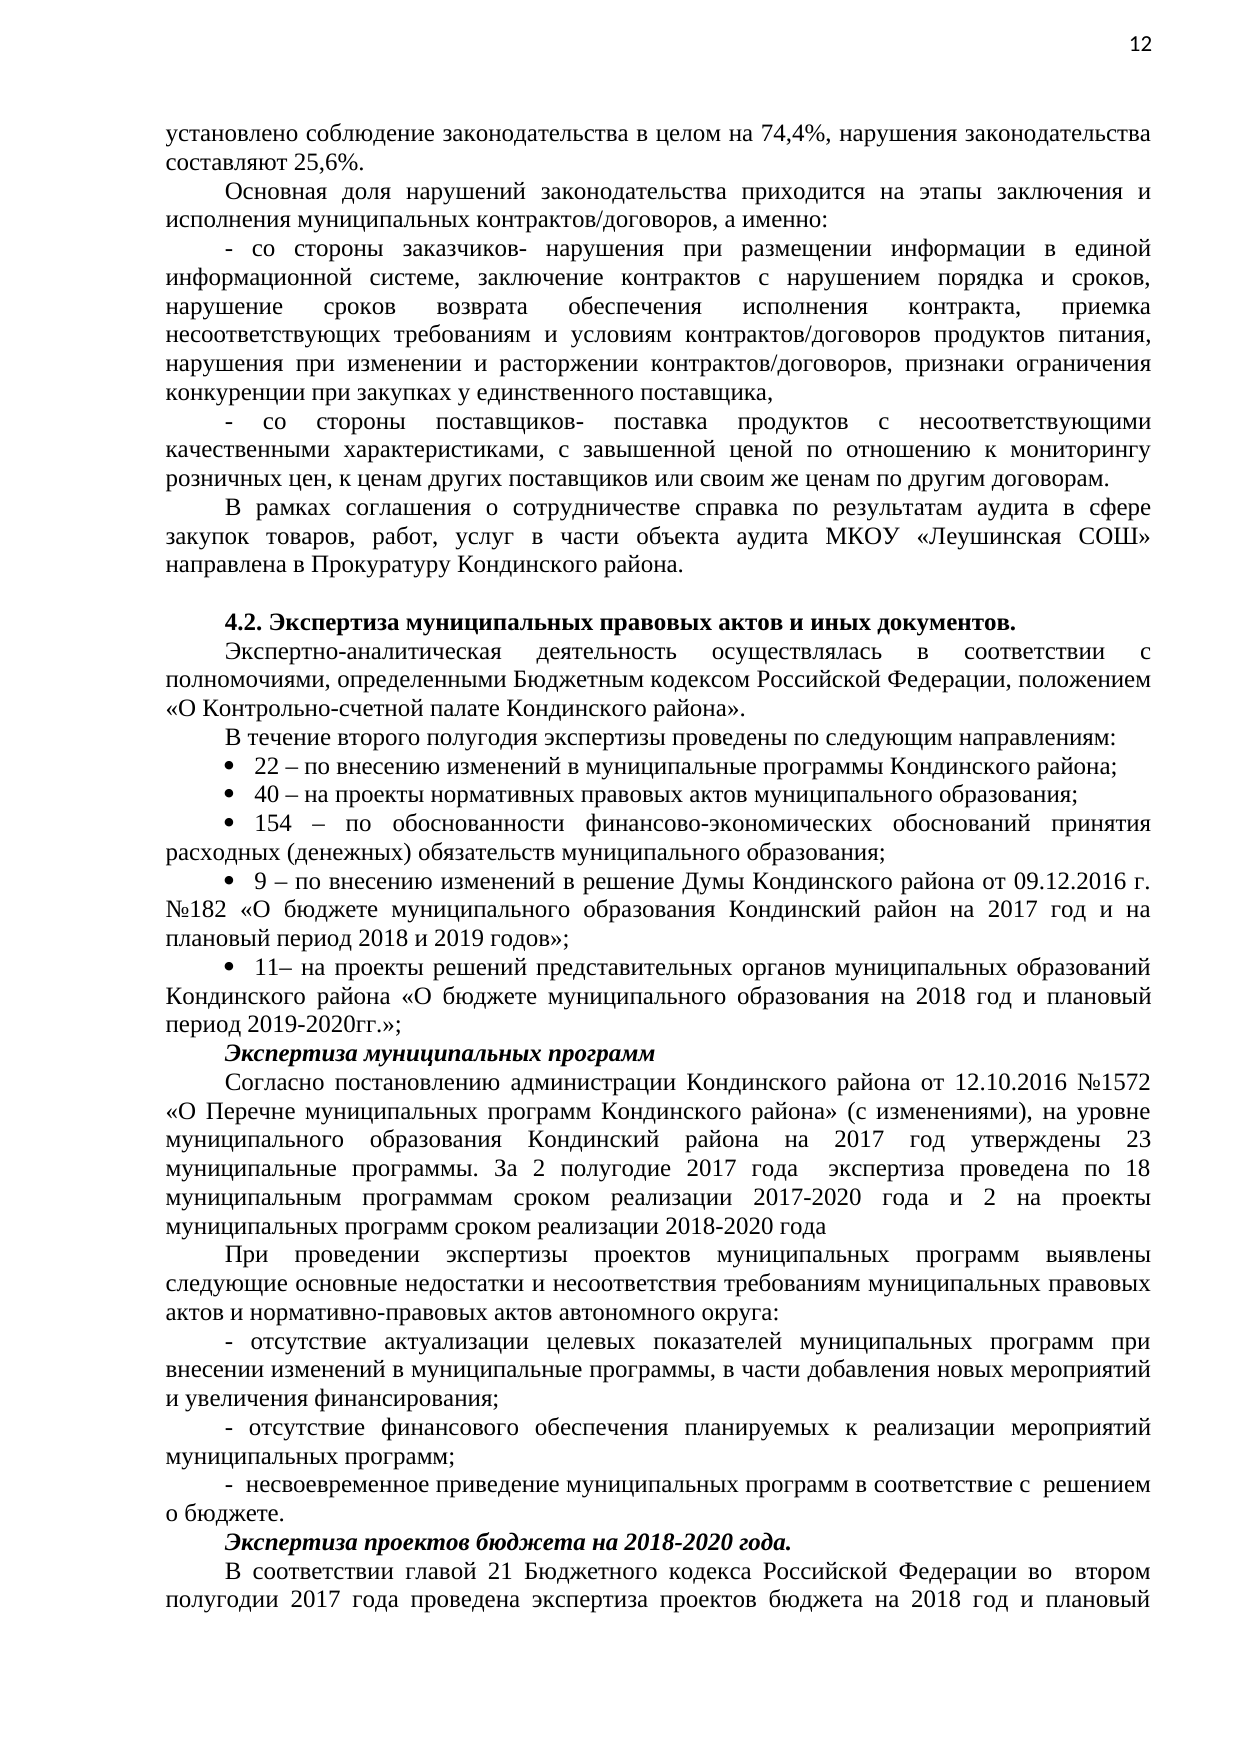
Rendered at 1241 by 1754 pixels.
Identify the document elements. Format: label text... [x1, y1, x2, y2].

text Согласно постановлению администрации Кондинского района от 12.10.2016 №1572 «О Перечне муниципальных программ Кондинского района» (с изменениями), на уровне муниципального образования Кондинский района на 2017 год утверждены 23 муниципальные программы. За 2 полугодие 2017 года экспертиза проведена по 18 муниципальным программам сроком реализации 2017-2020 года и 2 на проекты муниципальных программ сроком реализации 2018-2020 года [165, 1067, 1152, 1239]
text Экспертиза проектов бюджета на 2018-2020 года. [165, 1527, 1152, 1556]
text В рамках соглашения о сотрудничестве справка по результатам аудита в сфере закупок товаров, работ, услуг в части объекта аудита МКОУ «Леушинская СОШ» направлена в Прокуратуру Кондинского района. [165, 492, 1152, 578]
list 9 – по внесению изменений в решение Думы Кондинского района от 09.12.2016 г. №182 «О бюджете муниципального образования Кондинский район на 2017 год и на плановый период 2018 и 2019 годов»; [165, 866, 1152, 952]
text Экспертиза муниципальных программ [165, 1038, 1152, 1067]
list 22 – по внесению изменений в муниципальные программы Кондинского района; [165, 751, 1152, 779]
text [165, 118, 1152, 176]
list 154 – по обоснованности финансово-экономических обоснований принятия расходных (денежных) обязательств муниципального образования; [165, 808, 1152, 866]
text При проведении экспертизы проектов муниципальных программ выявлены следующие основные недостатки и несоответствия требованиям муниципальных правовых актов и нормативно-правовых актов автономного округа: [165, 1239, 1152, 1326]
text - несвоевременное приведение муниципальных программ в соответствие с решением о бюджете. [165, 1469, 1152, 1527]
text В течение второго полугодия экспертизы проведены по следующим направлениям: [165, 722, 1152, 751]
text - со стороны заказчиков- нарушения при размещении информации в единой информационной системе, заключение контрактов с нарушением порядка и сроков, нарушение сроков возврата обеспечения исполнения контракта, приемка несоответствующих требованиям и условиям контрактов/договоров продуктов питания, нарушения при изменении и расторжении контрактов/договоров, признаки ограничения конкуренции при закупках у единственного поставщика, [165, 233, 1152, 406]
text Экспертно-аналитическая деятельность осуществлялась в соответствии с полномочиями, определенными Бюджетным кодексом Российской Федерации, положением «О Контрольно-счетной палате Кондинского района». [165, 636, 1152, 722]
list 40 – на проекты нормативных правовых актов муниципального образования; [165, 779, 1152, 808]
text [165, 1556, 1152, 1613]
text - отсутствие финансового обеспечения планируемых к реализации мероприятий муниципальных программ; [165, 1412, 1152, 1469]
text 4.2. Экспертиза муниципальных правовых актов и иных документов. [165, 607, 1152, 636]
text - отсутствие актуализации целевых показателей муниципальных программ при внесении изменений в муниципальные программы, в части добавления новых мероприятий и увеличения финансирования; [165, 1326, 1152, 1412]
text Основная доля нарушений законодательства приходится на этапы заключения и исполнения муниципальных контрактов/договоров, а именно: [165, 176, 1152, 233]
text - со стороны поставщиков- поставка продуктов с несоответствующими качественными характеристиками, с завышенной ценой по отношению к мониторингу розничных цен, к ценам других поставщиков или своим же ценам по другим договорам. [165, 406, 1152, 492]
list 11– на проекты решений представительных органов муниципальных образований Кондинского района «О бюджете муниципального образования на 2018 год и плановый период 2019-2020гг.»; [165, 952, 1152, 1038]
